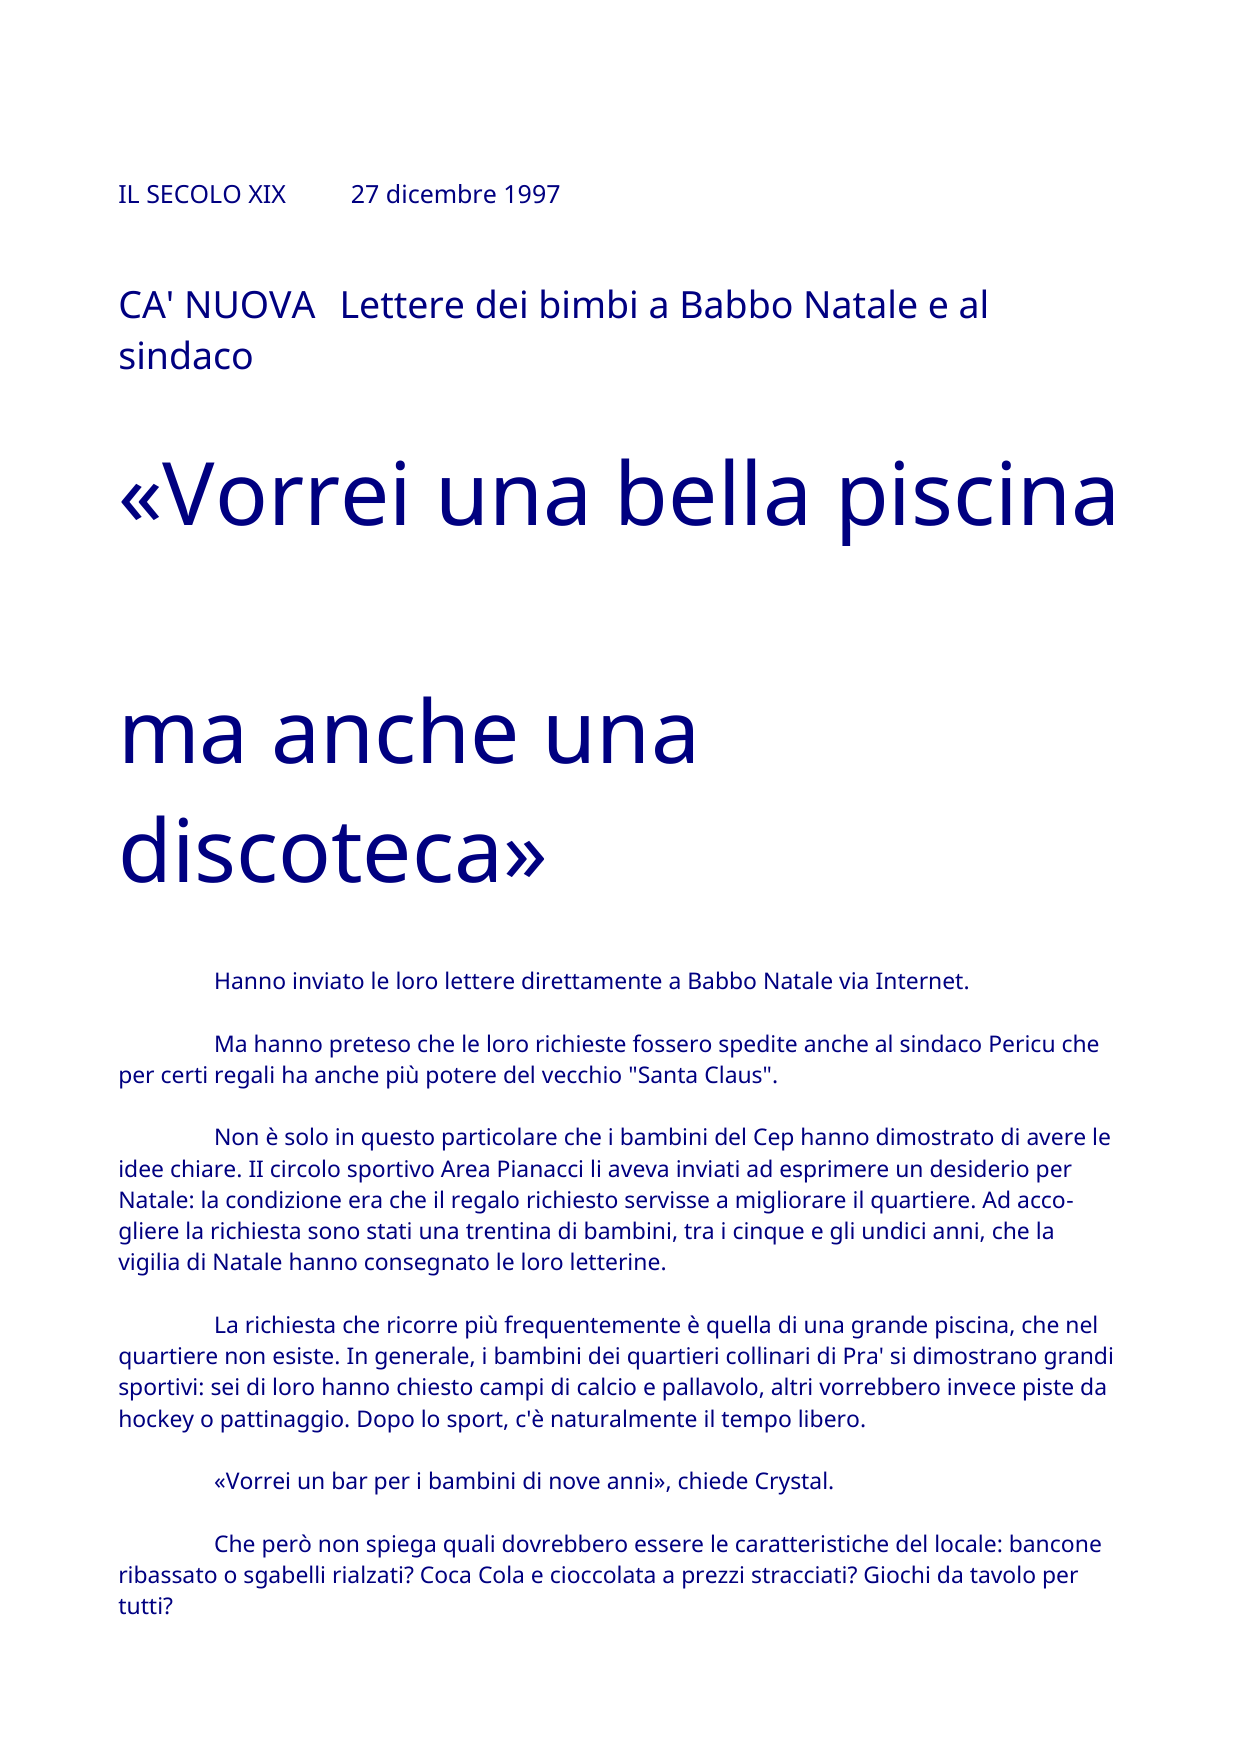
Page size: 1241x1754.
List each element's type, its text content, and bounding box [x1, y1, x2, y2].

text La richiesta che ricorre più frequentemente è quella di una grande piscina, che nel quartiere non esiste. In generale, i bambini dei quartieri collinari di Pra' si dimostrano grandi sportivi: sei di loro hanno chiesto campi di calcio e pallavolo, altri vorrebbero invece piste da hockey o pattinaggio. Dopo lo sport, c'è naturalmente il tempo libero. [118, 1309, 1122, 1434]
subtitle IL SECOLO XIX 27 dicembre 1997 [118, 176, 1122, 210]
text Che però non spiega quali dovrebbero essere le caratteristiche del locale: bancone ribassato o sgabelli rialzati? Coca Cola e cioccolata a prezzi stracciati? Giochi da tavolo per tutti? [118, 1528, 1122, 1621]
text Non è solo in questo particolare che i bambini del Cep hanno dimostrato di avere le idee chiare. II circolo sportivo Area Pianacci li aveva inviati ad esprimere un desiderio per Natale: la condizione era che il regalo richiesto servisse a migliorare il quartiere. Ad accogliere la richiesta sono stati una trentina di bambini, tra i cinque e gli undici anni, che la vigilia di Natale hanno consegnato le loro letterine. [118, 1121, 1122, 1278]
text «Vorrei un bar per i bambini di nove anni», chiede Crystal. [118, 1465, 1122, 1496]
text Ma hanno preteso che le loro richieste fossero spedite anche al sindaco Pericu che per certi regali ha anche più potere del vecchio "Santa Claus". [118, 1028, 1122, 1090]
text CA' NUOVA Lettere dei bimbi a Babbo Natale e al sindaco [118, 278, 1122, 381]
text Hanno inviato le loro lettere direttamente a Babbo Natale via Internet. [118, 965, 1122, 996]
text «Vorrei una bella piscina ma anche una discoteca» [118, 432, 1122, 908]
